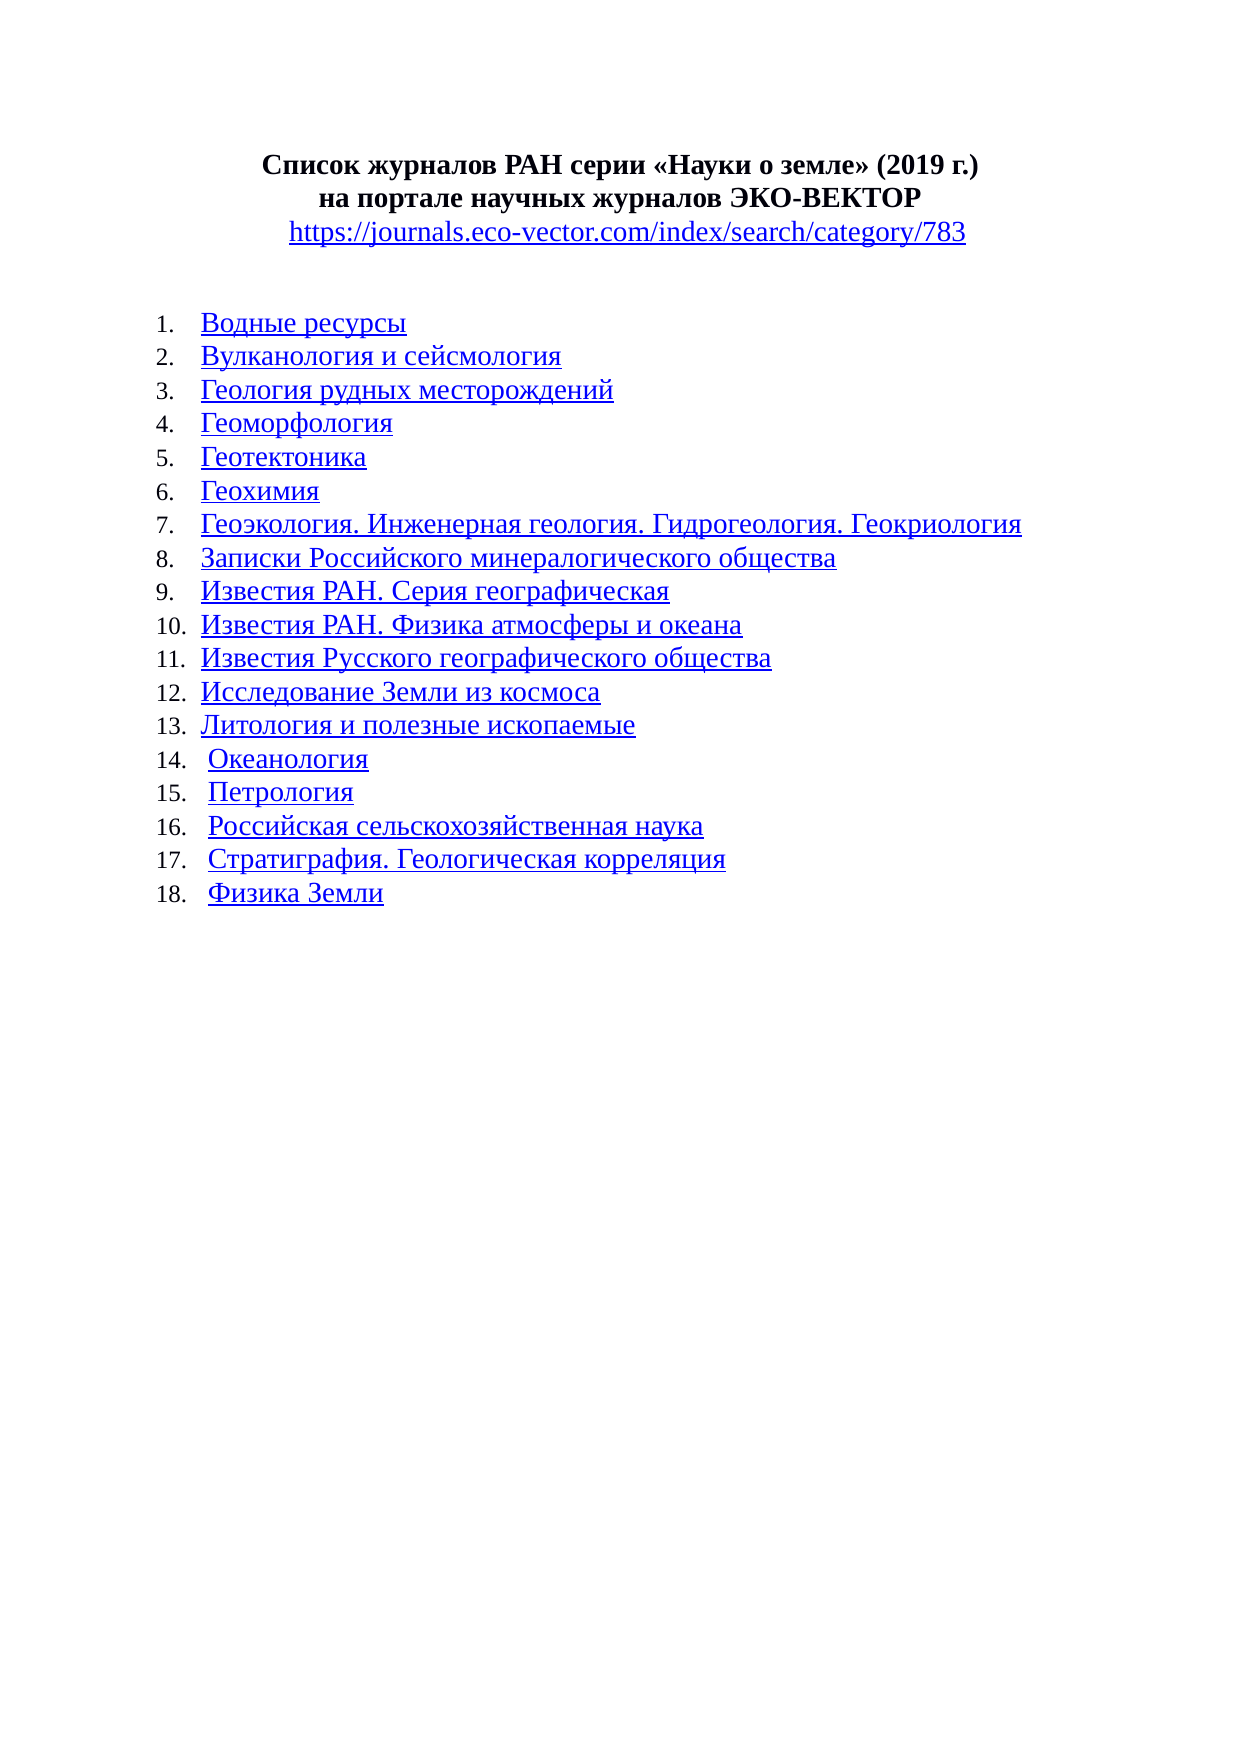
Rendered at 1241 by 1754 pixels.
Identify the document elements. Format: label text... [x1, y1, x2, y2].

text на портале научных журналов ЭКО-ВЕКТОР [118, 180, 1122, 214]
list Известия РАН. Физика атмосферы и океана [156, 607, 1122, 640]
list Водные ресурсы [156, 305, 1122, 338]
list Геоморфология [156, 406, 1122, 439]
text https://journals.eco-vector.com/index/search/category/783 [118, 214, 1122, 247]
list Геотектоника [156, 439, 1122, 473]
list Литология и полезные ископаемые [156, 707, 1122, 741]
list Стратиграфия. Геологическая корреляция [156, 842, 1122, 875]
list Вулканология и сейсмология [156, 338, 1122, 372]
list Петрология [156, 774, 1122, 808]
text Список журналов РАН серии «Науки о земле» (2019 г.) [118, 147, 1122, 180]
list Океанология [156, 741, 1122, 774]
list Исследование Земли из космоса [156, 674, 1122, 707]
list Геология рудных месторождений [156, 372, 1122, 406]
list Физика Земли [156, 875, 1122, 909]
list Известия Русского географического общества [156, 640, 1122, 674]
list Известия РАН. Серия географическая [156, 573, 1122, 607]
list Геоэкология. Инженерная геология. Гидрогеология. Геокриология [156, 506, 1122, 540]
list Геохимия [156, 473, 1122, 506]
list Российская сельскохозяйственная наука [156, 808, 1122, 842]
list Записки Российского минералогического общества [156, 540, 1122, 573]
